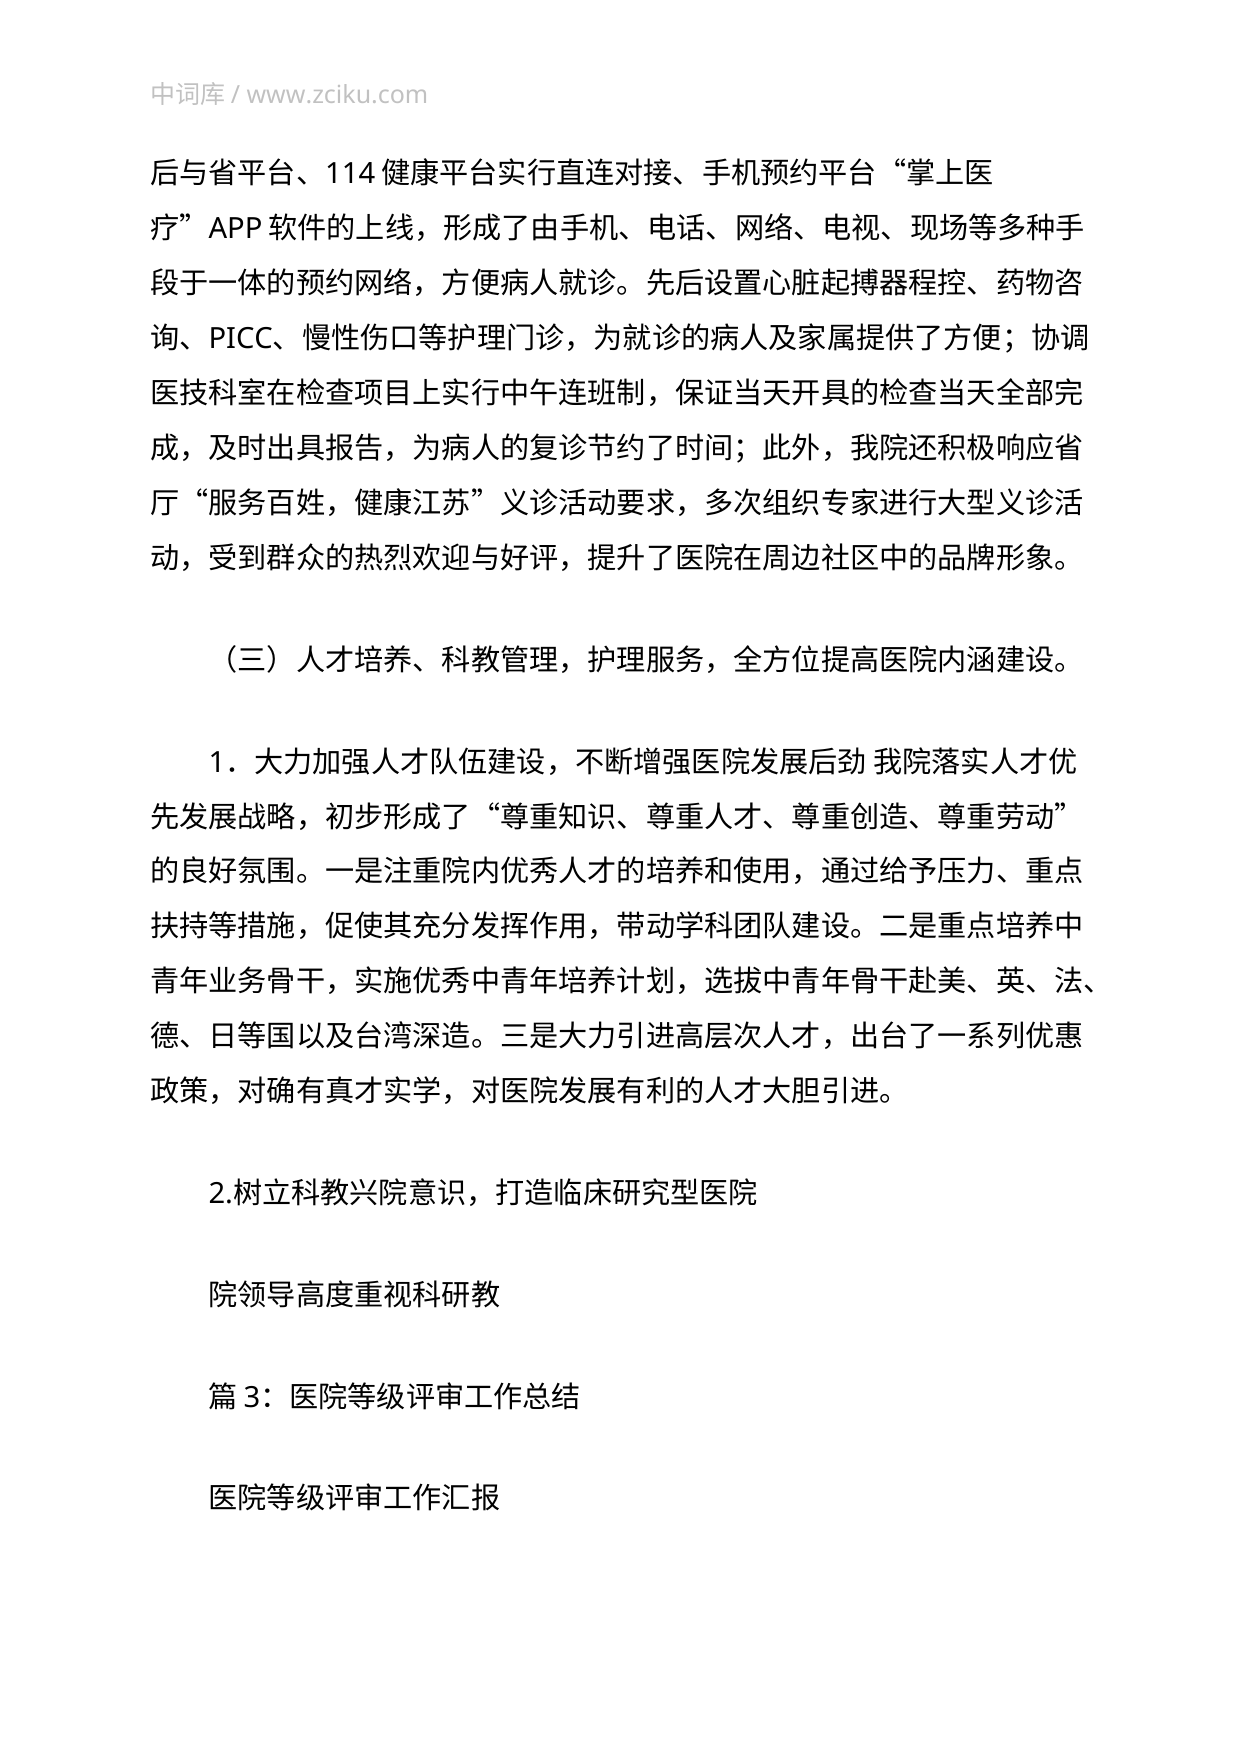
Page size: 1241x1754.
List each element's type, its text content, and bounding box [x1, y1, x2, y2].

text 2.树立科教兴院意识，打造临床研究型医院 [150, 1169, 1090, 1212]
text 篇3：医院等级评审工作总结 [150, 1373, 1090, 1416]
text （三）人才培养、科教管理，护理服务，全方位提高医院内涵建设。 [150, 636, 1090, 679]
text 院领导高度重视科研教 [150, 1271, 1090, 1314]
text 医院等级评审工作汇报 [150, 1475, 1090, 1517]
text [150, 150, 1090, 577]
text 1．大力加强人才队伍建设，不断增强医院发展后劲 我院落实人才优先发展战略，初步形成了“尊重知识、尊重人才、尊重创造、尊重劳动”的良好氛围。一是注重院内优秀人才的培养和使用，通过给予压力、重点扶持等措施，促使其充分发挥作用，带动学科团队建设。二是重点培养中青年业务骨干，实施优秀中青年培养计划，选拔中青年骨干赴美、英、法、德、日等国以及台湾深造。三是大力引进高层次人才，出台了一系列优惠政策，对确有真才实学，对医院发展有利的人才大胆引进。 [150, 738, 1090, 1110]
